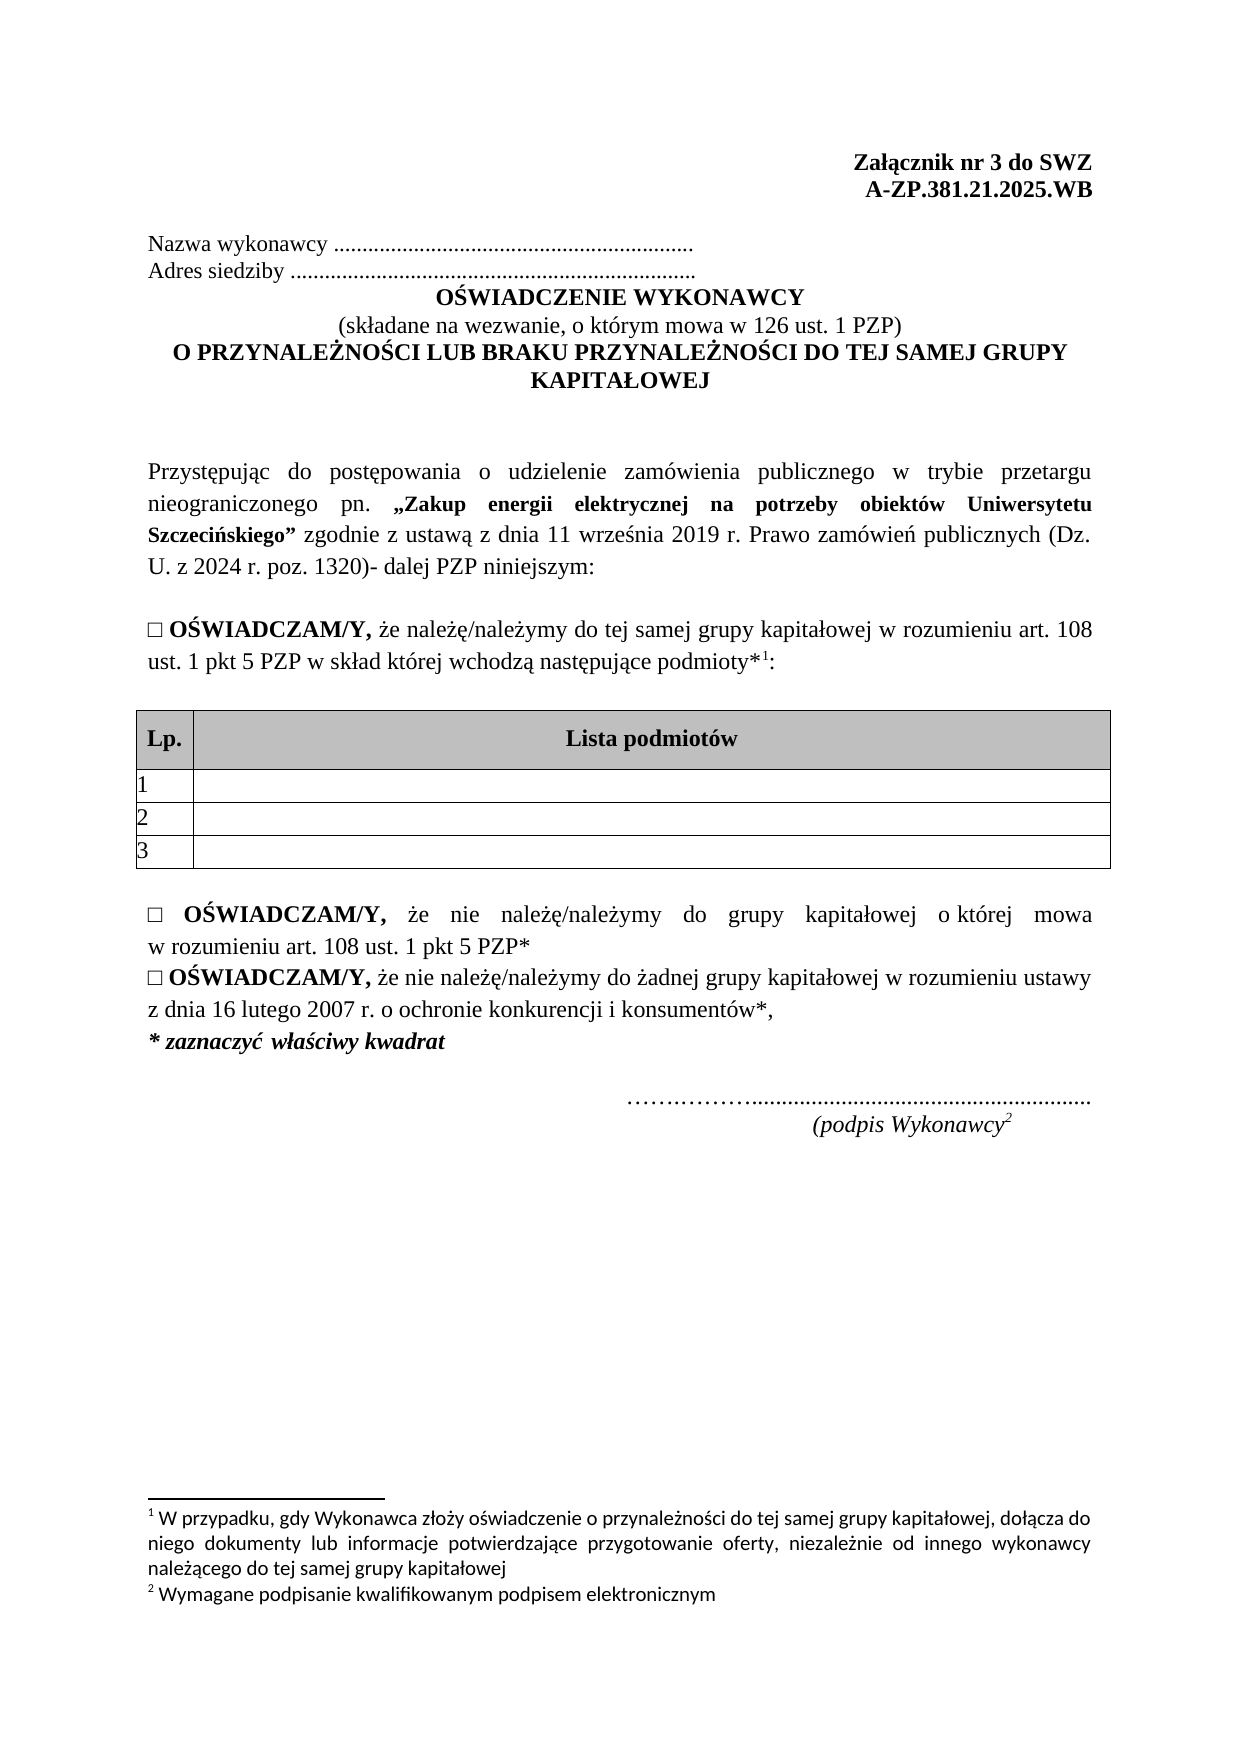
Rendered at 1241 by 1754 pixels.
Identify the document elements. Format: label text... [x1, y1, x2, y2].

text …….………......................................................... [148, 1082, 1093, 1109]
text □ OŚWIADCZAM/Y, że nie należę/należymy do grupy kapitałowej o której mowa w rozumieniu art. 108 ust. 1 pkt 5 PZP* [148, 900, 1093, 959]
table_cell [194, 803, 1110, 835]
table_cell [194, 836, 1110, 867]
text * zaznaczyć właściwy kwadrat [148, 1027, 1093, 1054]
table_cell 1 [137, 770, 193, 802]
text Nazwa wykonawcy ............................................................... [148, 230, 1093, 257]
table_cell 3 [137, 836, 193, 867]
text Adres siedziby ....................................................................... [148, 257, 1093, 283]
text OŚWIADCZENIE WYKONAWCY [148, 283, 1093, 311]
table_header Lp. [137, 711, 193, 769]
text O PRZYNALEŻNOŚCI LUB BRAKU PRZYNALEŻNOŚCI DO TEJ SAMEJ GRUPY KAPITAŁOWEJ [148, 338, 1093, 393]
text Przystępując do postępowania o udzielenie zamówienia publicznego w trybie przetargu nieograniczonego pn. „Zakup energii elektrycznej na potrzeby obiektów Uniwersytetu Szczecińskiego” zgodnie z ustawą z dnia 11 września 2019 r. Prawo zamówień publicznych (Dz. U. z 2024 r. poz. 1320)- dalej PZP niniejszym: [148, 457, 1093, 579]
text (składane na wezwanie, o którym mowa w 126 ust. 1 PZP) [148, 311, 1093, 338]
text □ OŚWIADCZAM/Y, że należę/należymy do tej samej grupy kapitałowej w rozumieniu art. 108 ust. 1 pkt 5 PZP w skład której wchodzą następujące podmioty*: [148, 615, 1093, 674]
table_cell 2 [137, 803, 193, 835]
text (podpis Wykonawcy [148, 1109, 1093, 1137]
text A-ZP.381.21.2025.WB [148, 175, 1093, 203]
table_cell [194, 770, 1110, 802]
table_header Lista podmiotów [194, 711, 1110, 769]
text Załącznik nr 3 do SWZ [148, 148, 1093, 175]
text □ OŚWIADCZAM/Y, że nie należę/należymy do żadnej grupy kapitałowej w rozumieniu ustawy z dnia 16 lutego 2007 r. o ochronie konkurencji i konsumentów*, [148, 963, 1093, 1023]
